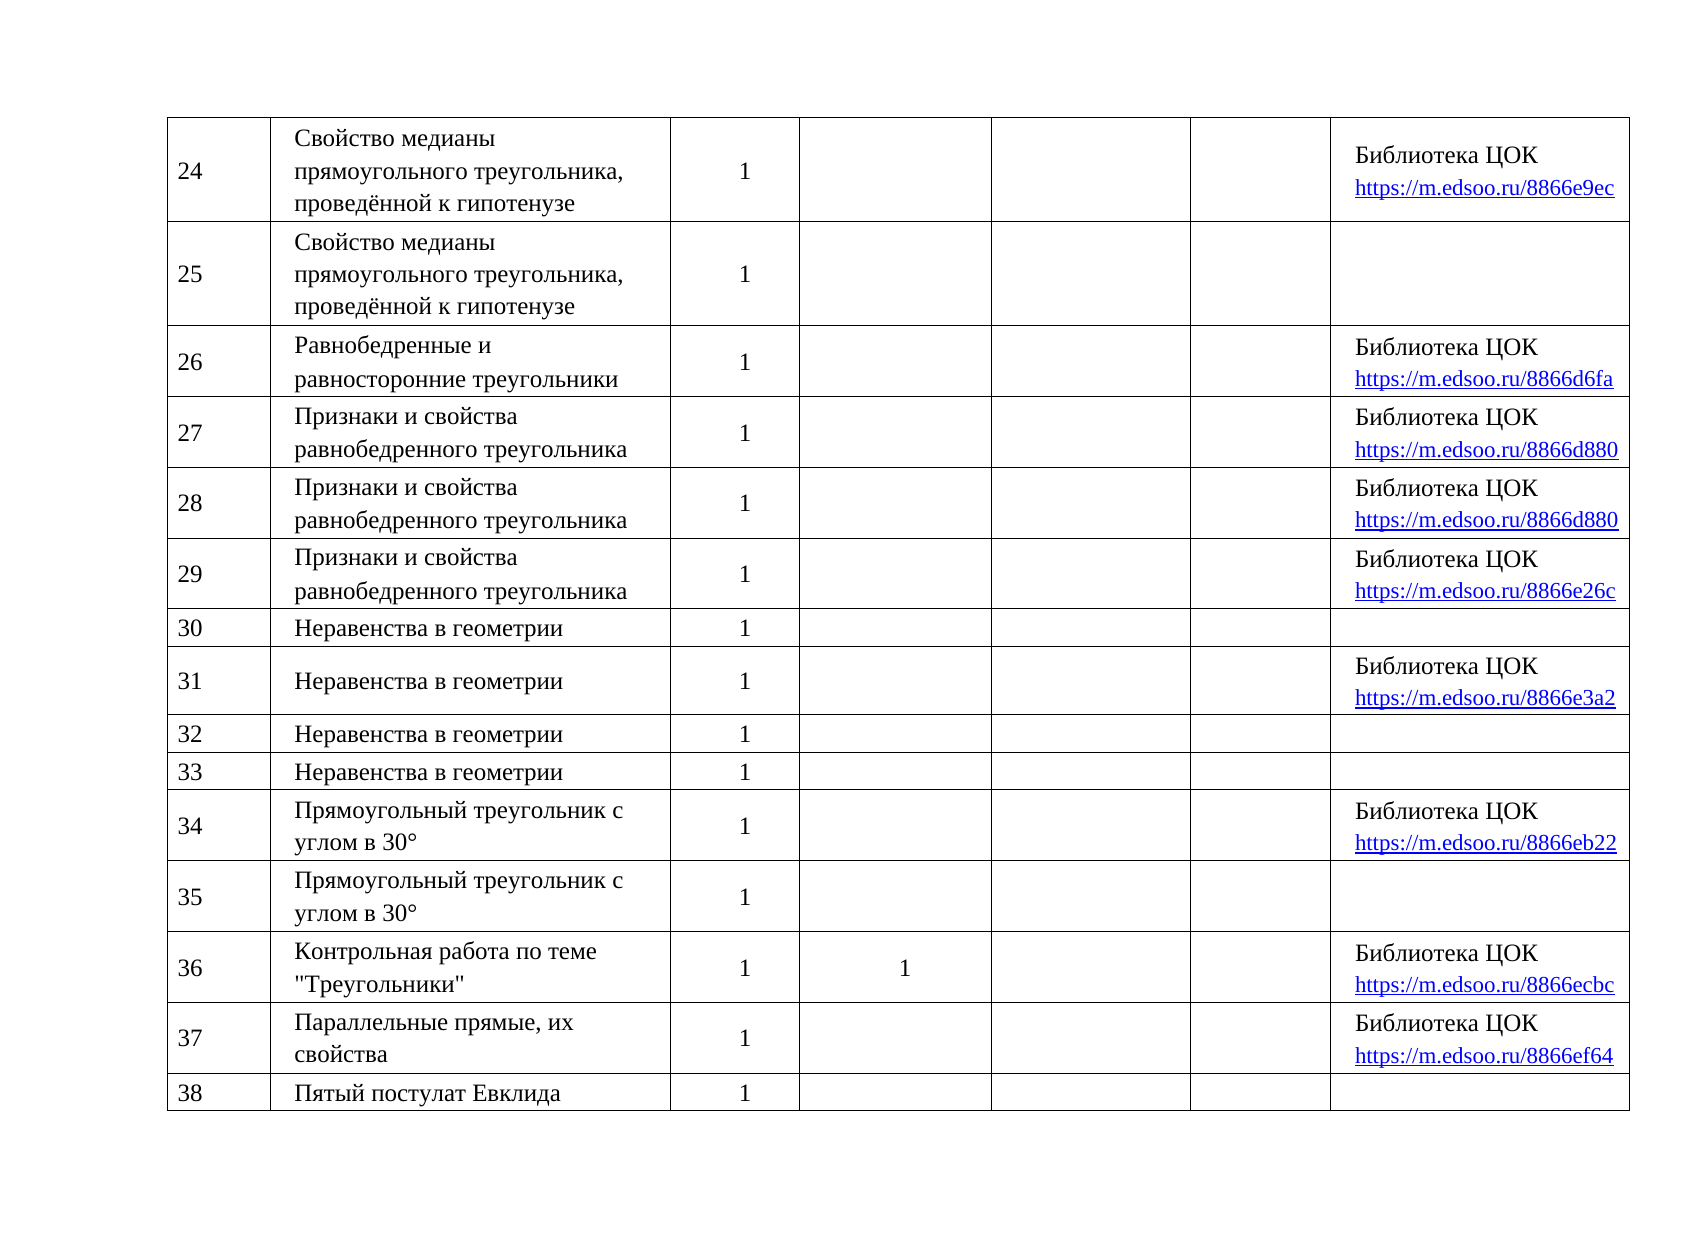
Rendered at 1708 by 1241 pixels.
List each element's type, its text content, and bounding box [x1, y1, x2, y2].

table_cell [992, 222, 1190, 325]
table_cell Контрольная работа по теме "Треугольники" [271, 932, 670, 1002]
table_cell [800, 1074, 991, 1110]
table_cell [800, 397, 991, 467]
table_cell 33 [168, 753, 270, 789]
table_cell 36 [168, 932, 270, 1002]
table_cell 1 [671, 609, 799, 646]
table_cell Библиотека ЦОК https://m.edsoo.ru/8866ecbc [1331, 932, 1629, 1002]
table_cell [992, 1074, 1190, 1110]
table_cell Библиотека ЦОК https://m.edsoo.ru/8866eb22 [1331, 790, 1629, 860]
table_cell 1 [671, 468, 799, 537]
table_cell Библиотека ЦОК https://m.edsoo.ru/8866d6fa [1331, 326, 1629, 396]
table_cell [1331, 753, 1629, 789]
table_cell [1331, 1074, 1629, 1110]
table_cell 25 [168, 222, 270, 325]
table_cell [1331, 609, 1629, 646]
table_cell Библиотека ЦОК https://m.edsoo.ru/8866e3a2 [1331, 647, 1629, 714]
table_cell Библиотека ЦОК https://m.edsoo.ru/8866ef64 [1331, 1003, 1629, 1073]
table_cell [800, 222, 991, 325]
table_cell [992, 861, 1190, 931]
table_cell Неравенства в геометрии [271, 753, 670, 789]
table_cell 31 [168, 647, 270, 714]
table_cell Библиотека ЦОК https://m.edsoo.ru/8866d880 [1331, 468, 1629, 537]
table_cell [992, 326, 1190, 396]
table_cell 29 [168, 539, 270, 608]
table_cell 1 [671, 397, 799, 467]
table_cell [1191, 715, 1330, 752]
table_header [800, 118, 991, 221]
table_cell Библиотека ЦОК https://m.edsoo.ru/8866e26c [1331, 539, 1629, 608]
table_cell [800, 609, 991, 646]
table_header Свойство медианы прямоугольного треугольника, проведённой к гипотенузе [271, 118, 670, 221]
table_cell Неравенства в геометрии [271, 647, 670, 714]
table_cell [992, 1003, 1190, 1073]
table_cell [992, 609, 1190, 646]
table_cell Признаки и свойства равнобедренного треугольника [271, 468, 670, 537]
table_cell [992, 715, 1190, 752]
table_cell 1 [671, 326, 799, 396]
table_cell 27 [168, 397, 270, 467]
table_cell [992, 539, 1190, 608]
table_cell Признаки и свойства равнобедренного треугольника [271, 397, 670, 467]
table_cell 38 [168, 1074, 270, 1110]
table_cell 1 [671, 932, 799, 1002]
table_cell 1 [671, 861, 799, 931]
table_cell Неравенства в геометрии [271, 715, 670, 752]
table_cell 1 [671, 753, 799, 789]
table_cell [800, 647, 991, 714]
table_cell 35 [168, 861, 270, 931]
table_cell [1191, 222, 1330, 325]
table_cell 1 [671, 222, 799, 325]
table_cell [992, 397, 1190, 467]
table_cell [1191, 932, 1330, 1002]
table_cell 1 [800, 932, 991, 1002]
table_cell [1191, 468, 1330, 537]
table_cell 32 [168, 715, 270, 752]
table_cell [1191, 647, 1330, 714]
table_cell [1331, 715, 1629, 752]
table_cell [1191, 861, 1330, 931]
table_cell [800, 790, 991, 860]
table_cell Пятый постулат Евклида [271, 1074, 670, 1110]
table_cell [1191, 1003, 1330, 1073]
table_cell 1 [671, 1003, 799, 1073]
table_cell [992, 468, 1190, 537]
table_cell 26 [168, 326, 270, 396]
table_cell [1191, 609, 1330, 646]
table_header 1 [671, 118, 799, 221]
table_cell Равнобедренные и равносторонние треугольники [271, 326, 670, 396]
table_cell [800, 539, 991, 608]
table_cell [1331, 222, 1629, 325]
table_cell [992, 932, 1190, 1002]
table_cell [1191, 1074, 1330, 1110]
table_cell [800, 326, 991, 396]
table_cell Неравенства в геометрии [271, 609, 670, 646]
table_cell 37 [168, 1003, 270, 1073]
table_cell [992, 753, 1190, 789]
table_cell [1191, 397, 1330, 467]
table_cell [992, 647, 1190, 714]
table_cell 28 [168, 468, 270, 537]
table_header 24 [168, 118, 270, 221]
table_cell [800, 753, 991, 789]
table_cell Библиотека ЦОК https://m.edsoo.ru/8866d880 [1331, 397, 1629, 467]
table_cell [1191, 539, 1330, 608]
table_cell [800, 861, 991, 931]
table_cell [1331, 861, 1629, 931]
table_header Библиотека ЦОК https://m.edsoo.ru/8866e9ec [1331, 118, 1629, 221]
table_cell [992, 790, 1190, 860]
table_header [1191, 118, 1330, 221]
table_cell 1 [671, 647, 799, 714]
table_cell Параллельные прямые, их свойства [271, 1003, 670, 1073]
table_cell [800, 468, 991, 537]
table_cell Признаки и свойства равнобедренного треугольника [271, 539, 670, 608]
table_cell [800, 715, 991, 752]
table_cell 1 [671, 1074, 799, 1110]
table_cell 34 [168, 790, 270, 860]
table_cell [1191, 790, 1330, 860]
table_cell Прямоугольный треугольник с углом в 30° [271, 790, 670, 860]
table_cell 1 [671, 790, 799, 860]
table_cell Прямоугольный треугольник с углом в 30° [271, 861, 670, 931]
table_cell 30 [168, 609, 270, 646]
table_cell Свойство медианы прямоугольного треугольника, проведённой к гипотенузе [271, 222, 670, 325]
table_cell [1191, 753, 1330, 789]
table_cell 1 [671, 715, 799, 752]
table_cell 1 [671, 539, 799, 608]
table_cell [800, 1003, 991, 1073]
table_cell [1191, 326, 1330, 396]
table_header [992, 118, 1190, 221]
